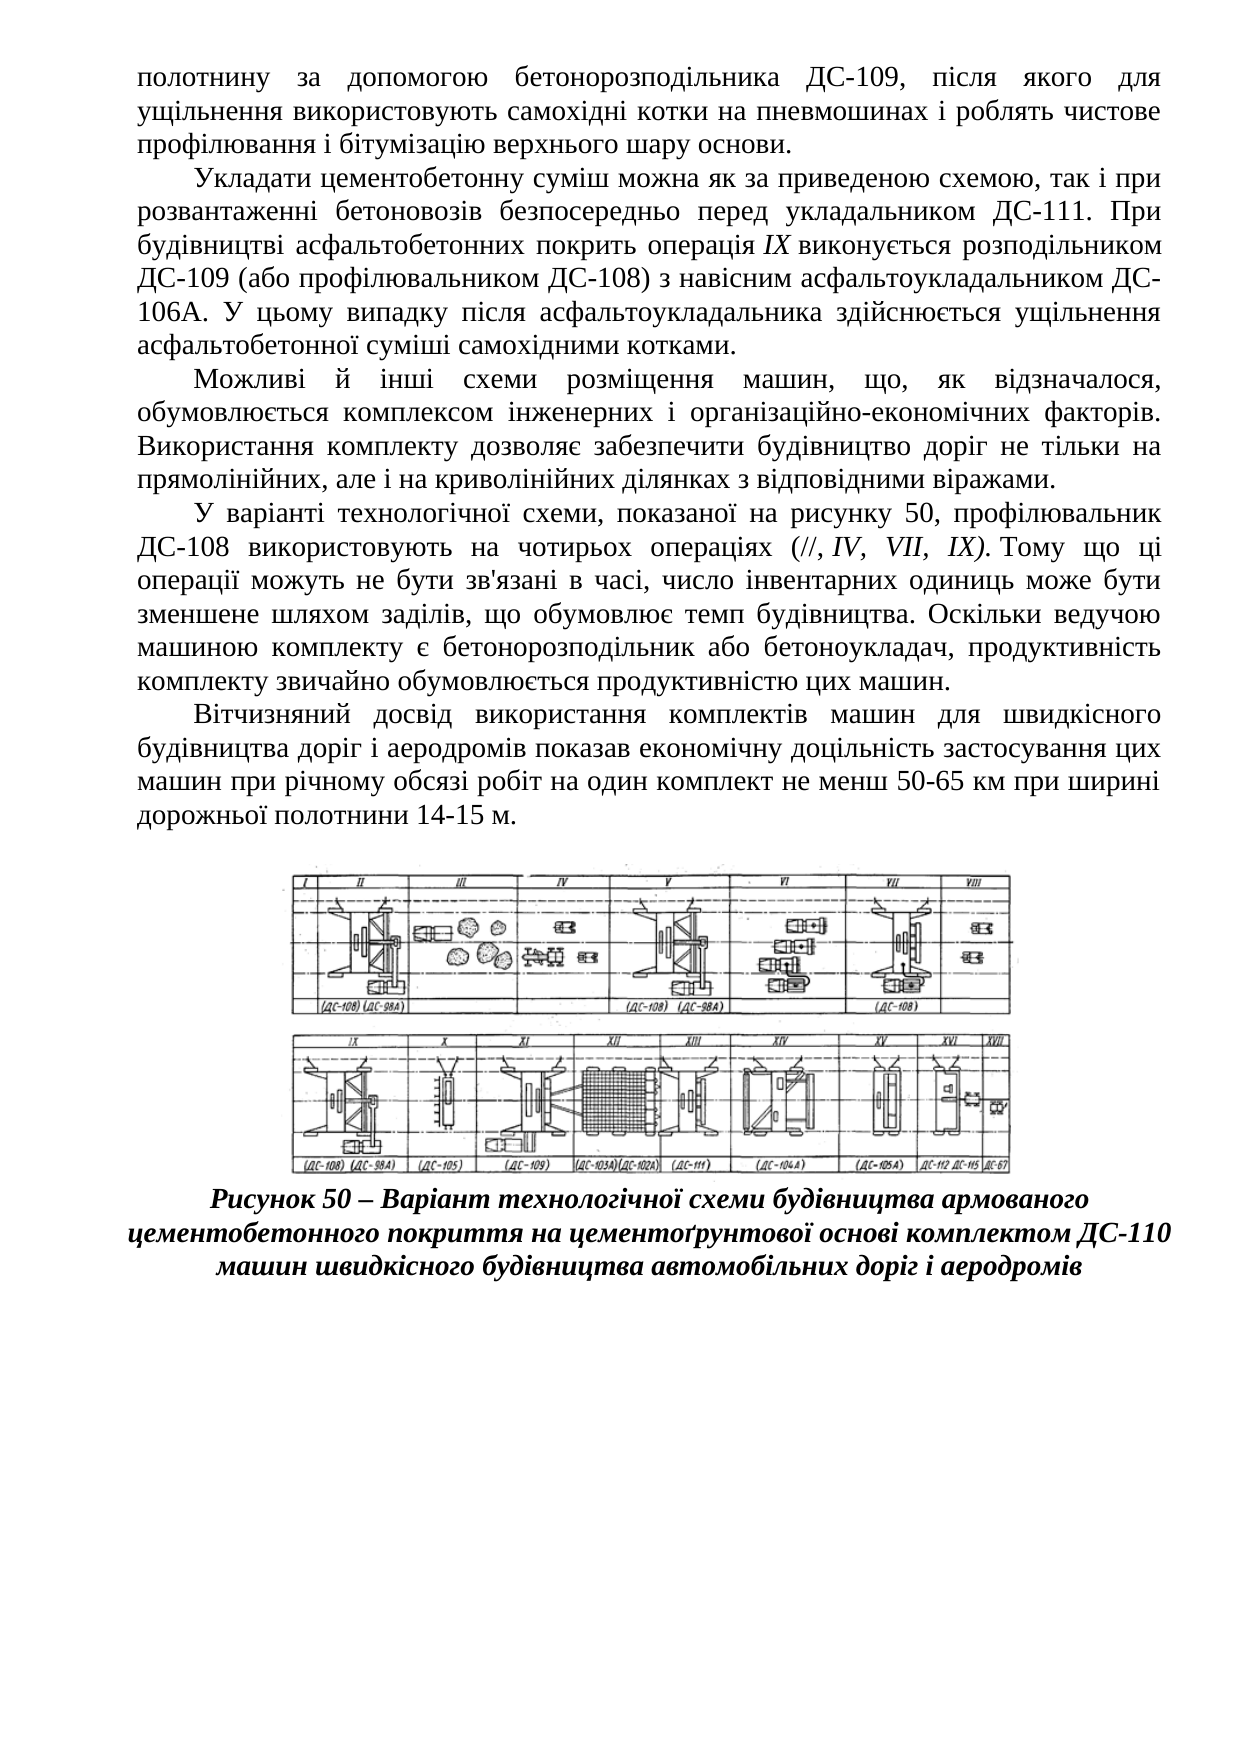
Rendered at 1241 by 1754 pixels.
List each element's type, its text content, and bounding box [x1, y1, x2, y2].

text Рисунок 50 – Варіант технологічної схеми будівництва армованого цементобетонного покриття на цементоґрунтової основі комплектом ДС-110 машин швидкісного будівництва автомобільних доріг і аеродромів [118, 1181, 1181, 1282]
text У варіанті технологічної схеми, показаної на рисунку 50, профілювальник ДС-108 використовують на чотирьох операціях (//, IV, VII, IX). Тому що ці операції можуть не бути зв'язані в часі, число інвентарних одиниць може бути зменшене шляхом заділів, що обумовлює темп будівництва. Оскільки ведучою машиною комплекту є бетонорозподільник або бетоноукладач, продуктивність комплекту звичайно обумовлюється продуктивністю цих машин. [137, 495, 1162, 696]
text Укладати цементобетонну суміш можна як за приведеною схемою, так і при розвантаженні бетоновозів безпосередньо перед укладальником ДС-111. При будівництві асфальтобетонних покрить операція ІX виконується розподільником ДС-109 (або профілювальником ДС-108) з навісним асфальтоукладальником ДС-106А. У цьому випадку після асфальтоукладальника здійснюється ущільнення асфальтобетонної суміші самохідними котками. [137, 160, 1162, 361]
text Можливі й інші схеми розміщення машин, що, як відзначалося, обумовлюється комплексом інженерних і організаційно-економічних факторів. Використання комплекту дозволяє забезпечити будівництво доріг не тільки на прямолінійних, але і на криволінійних ділянках з відповідними віражами. [137, 361, 1162, 495]
text Вітчизняний досвід використання комплектів машин для швидкісного будівництва доріг і аеродромів показав економічну доцільність застосування цих машин при річному обсязі робіт на один комплект не менш 50- при ширині дорожньої полотнини 14-. [137, 696, 1162, 831]
picture [281, 864, 1019, 1182]
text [137, 59, 1162, 160]
